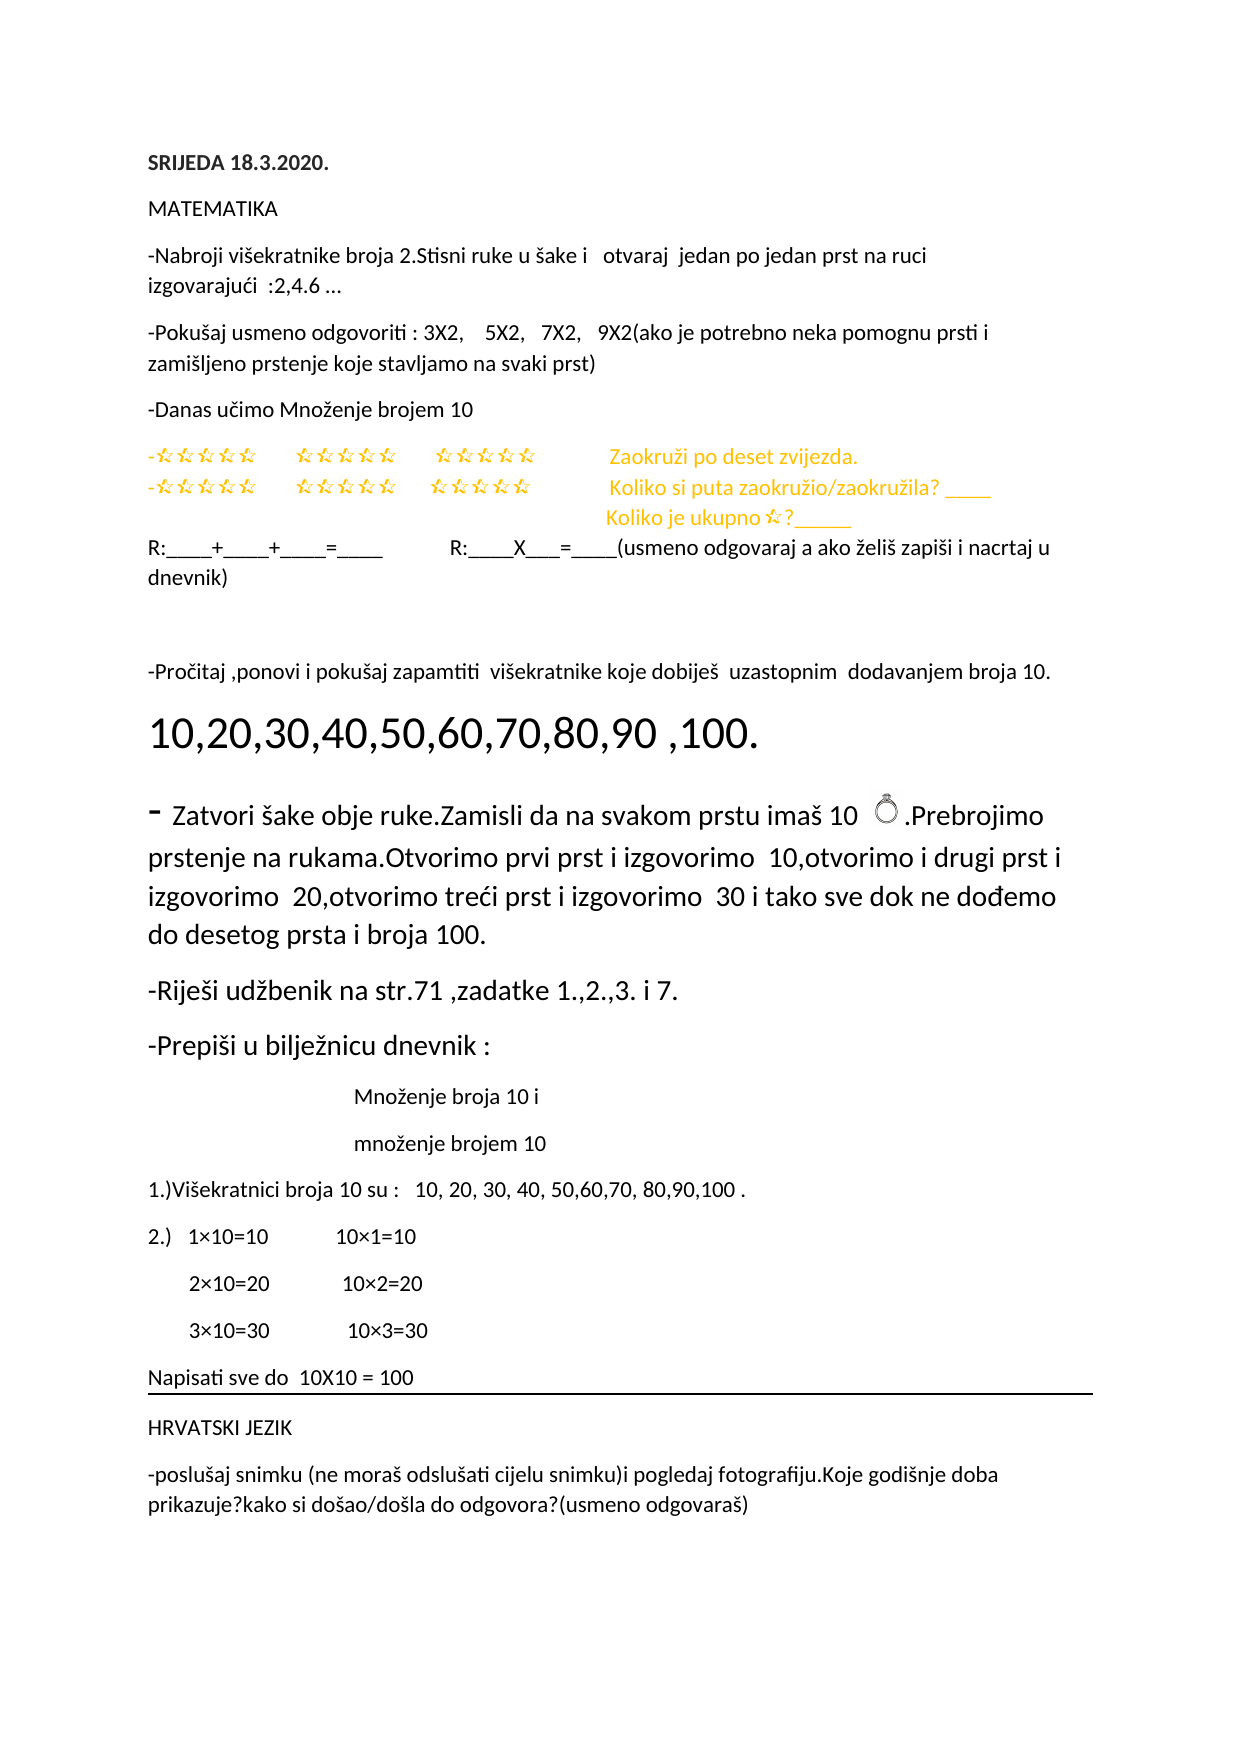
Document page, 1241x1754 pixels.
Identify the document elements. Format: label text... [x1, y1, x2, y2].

text Množenje broja 10 i [148, 1082, 1093, 1110]
text R:____+____+____=____ R:____X___=____(usmeno odgovaraj a ako želiš zapiši i nacrtaj u dnevnik) [148, 533, 1093, 591]
text HRVATSKI JEZIK [148, 1413, 1093, 1442]
text -Prepiši u bilježnicu dnevnik : [148, 1027, 1093, 1062]
picture [869, 787, 904, 826]
text MATEMATIKA [148, 194, 1093, 222]
text 2.) 1×10=10 10×1=10 [148, 1222, 1093, 1250]
text Napisati sve do 10X10 = 100 [148, 1363, 1093, 1393]
text -poslušaj snimku (ne moraš odslušati cijelu snimku)i pogledaj fotografiju.Koje godišnje doba prikazuje?kako si došao/došla do odgovora?(usmeno odgovaraš) [148, 1460, 1093, 1519]
text -Nabroji višekratnike broja 2.Stisni ruke u šake i otvaraj jedan po jedan prst na ruci izgovarajući :2,4.6 … [148, 241, 1093, 299]
text -Pročitaj ,ponovi i pokušaj zapamtiti višekratnike koje dobiješ uzastopnim dodavanjem broja 10. [148, 657, 1093, 685]
text množenje brojem 10 [148, 1129, 1093, 1157]
text SRIJEDA 18.3.2020. [148, 148, 1093, 176]
text - Zatvori šake obje ruke.Zamisli da na svakom prstu imaš 10 .Prebrojimo prstenje na rukama.Otvorimo prvi prst i izgovorimo 10,otvorimo i drugi prst i izgovorimo 20,otvorimo treći prst i izgovorimo 30 i tako sve dok ne dođemo do desetog prsta i broja 100. [148, 781, 1093, 952]
text 1.)Višekratnici broja 10 su : 10, 20, 30, 40, 50,60,70, 80,90,100 . [148, 1176, 1093, 1203]
text -Riješi udžbenik na str.71 ,zadatke 1.,2.,3. i 7. [148, 972, 1093, 1007]
text 10,20,30,40,50,60,70,80,90 ,100. [148, 704, 1093, 760]
text - Zaokruži po deset zvijezda. [148, 442, 1093, 470]
text 3×10=30 10×3=30 [148, 1316, 1093, 1344]
text Koliko je ukupno?_____ [148, 503, 1093, 531]
text - Koliko si puta zaokružio/zaokružila? ____ [148, 473, 1093, 501]
text 2×10=20 10×2=20 [148, 1269, 1093, 1297]
text -Pokušaj usmeno odgovoriti : 3X2, 5X2, 7X2, 9X2(ako je potrebno neka pomognu prsti i zamišljeno prstenje koje stavljamo na svaki prst) [148, 318, 1093, 377]
text -Danas učimo Množenje brojem 10 [148, 396, 1093, 423]
